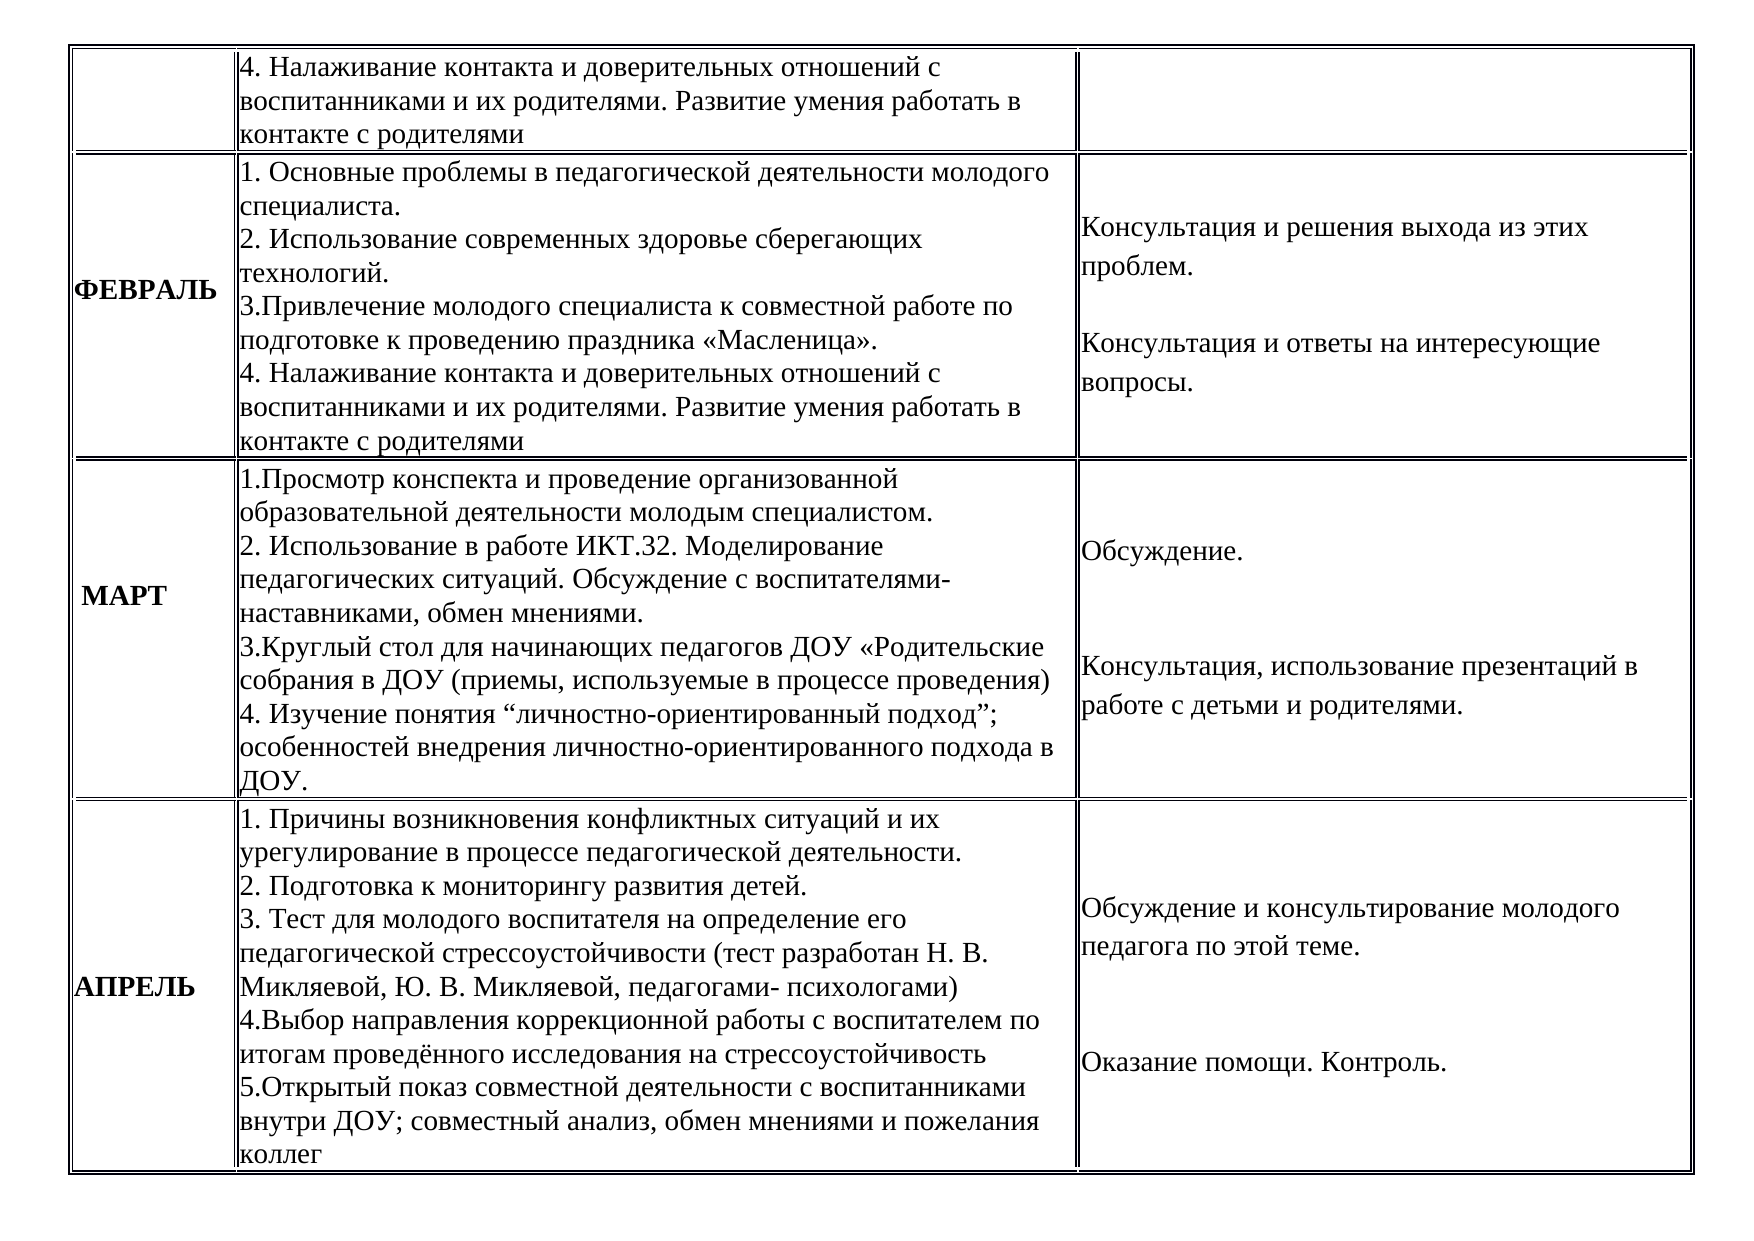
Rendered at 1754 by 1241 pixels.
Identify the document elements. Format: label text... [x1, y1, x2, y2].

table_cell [236, 46, 1078, 150]
table_cell АПРЕЛЬ [71, 796, 236, 1170]
table_cell 1.Просмотр конспекта и проведение организованной образовательной деятельности молодым специалистом. 2. Использование в работе ИКТ.32. Моделирование педагогических ситуаций. Обсуждение с воспитателями-наставниками, обмен мнениями. 3.Круглый стол для начинающих педагогов ДОУ «Родительские собрания в ДОУ (приемы, используемые в процессе проведения) 4. Изучение понятия “личностно-ориентированный подход”; особенностей внедрения личностно-ориентированного подхода в ДОУ. [239, 461, 1075, 796]
table_cell ФЕВРАЛЬ [71, 150, 236, 456]
table_cell Обсуждение и консультирование молодого педагога по этой теме. Оказание помощи. Контроль. [1078, 796, 1693, 1170]
table_cell Обсуждение. Консультация, использование презентаций в работе с детьми и родителями. [1078, 456, 1693, 796]
table_cell 1. Причины возникновения конфликтных ситуаций и их урегулирование в процессе педагогической деятельности. 2. Подготовка к мониторингу развития детей. 3. Тест для молодого воспитателя на определение его педагогической стрессоустойчивости (тест разработан Н. В. Микляевой, Ю. В. Микляевой, педагогами- психологами) 4.Выбор направления коррекционной работы с воспитателем по итогам проведённого исследования на стрессоустойчивость 5.Открытый показ совместной деятельности с воспитанниками внутри ДОУ; совместный анализ, обмен мнениями и пожелания коллег [236, 796, 1078, 1170]
table_cell МАРТ [71, 456, 236, 796]
table_cell Консультация и решения выхода из этих проблем. Консультация и ответы на интересующие вопросы. [1078, 150, 1693, 456]
table_cell ЯНВАРЬ [73, 49, 236, 150]
table_cell 1. Основные проблемы в педагогической деятельности молодого специалиста. 2. Использование современных здоровье сберегающих технологий. 3.Привлечение молодого специалиста к совместной работе по подготовке к проведению праздника «Масленица». 4. Налаживание контакта и доверительных отношений с воспитанниками и их родителями. Развитие умения работать в контакте с родителями [239, 155, 1075, 456]
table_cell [1078, 49, 1690, 150]
